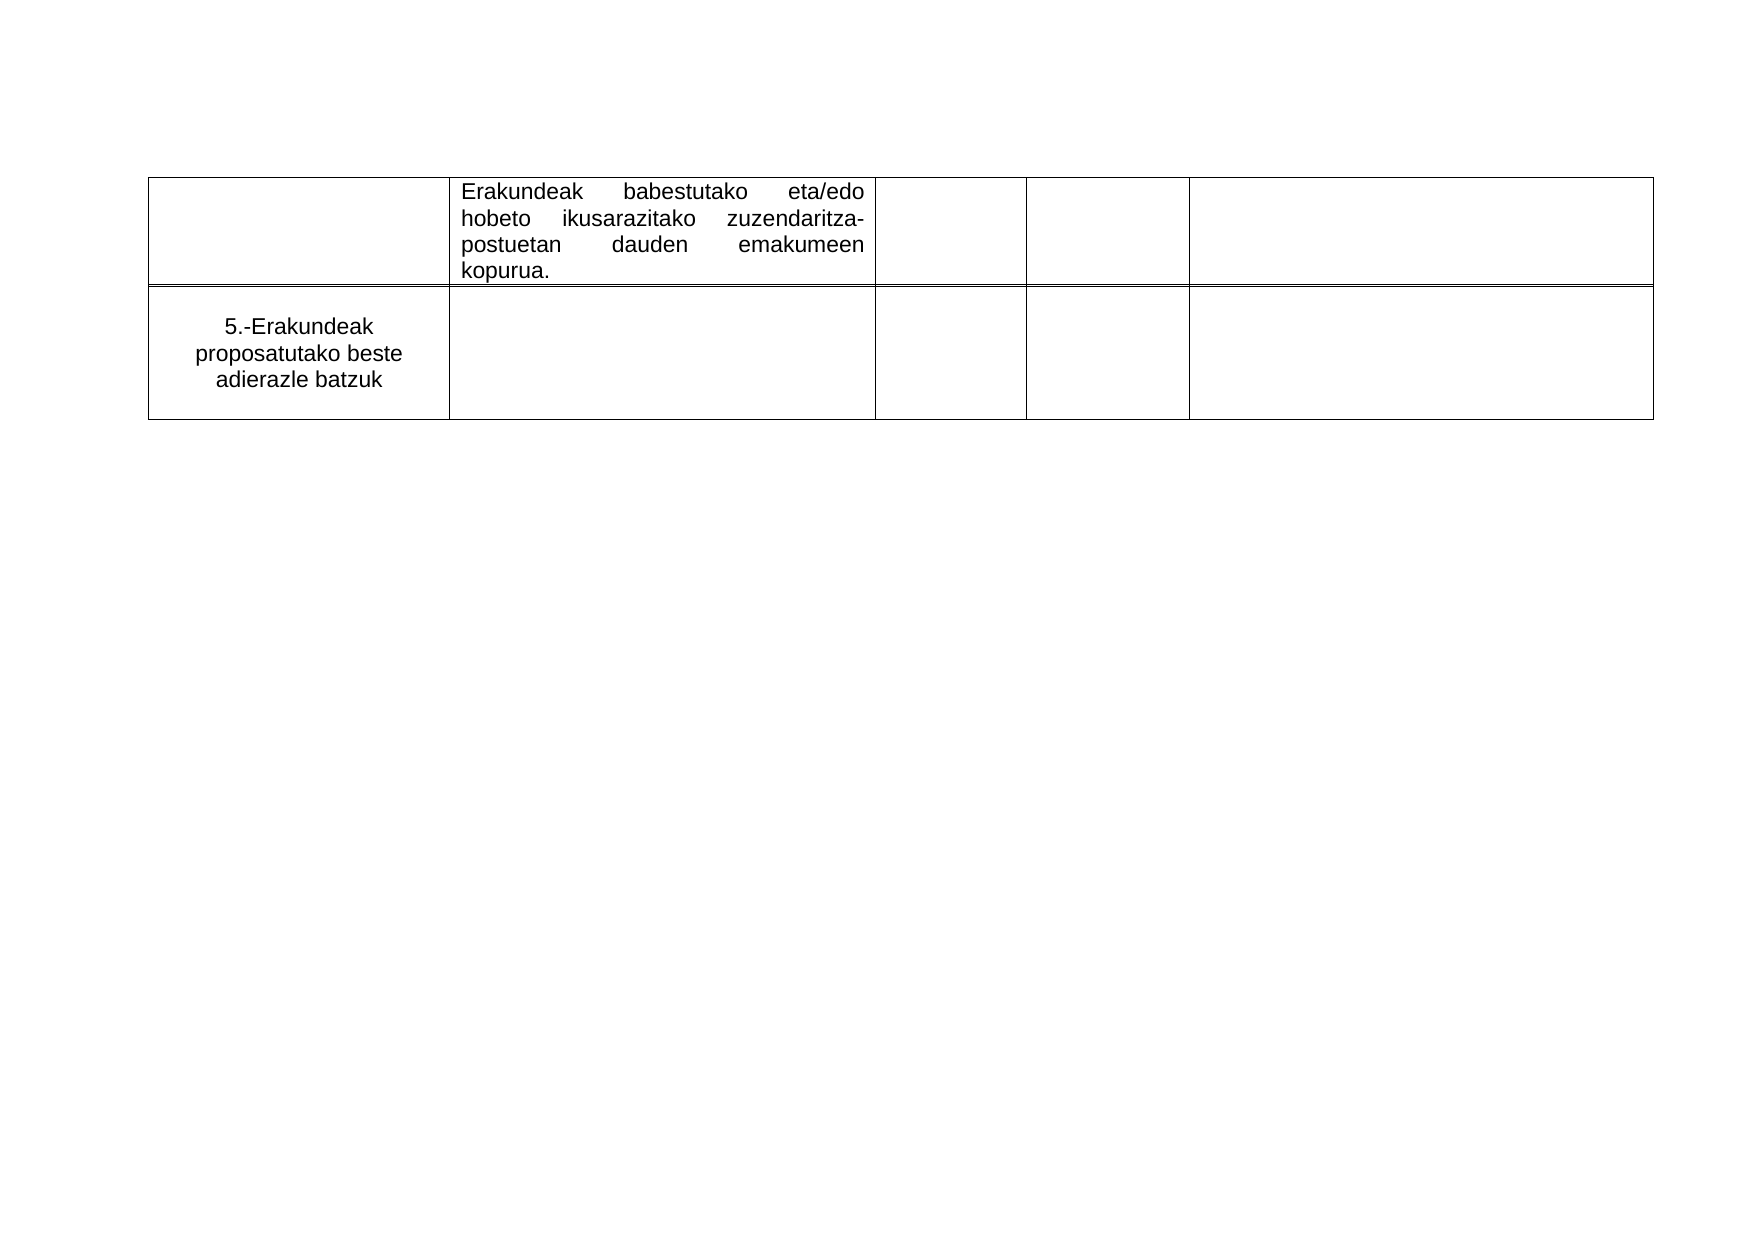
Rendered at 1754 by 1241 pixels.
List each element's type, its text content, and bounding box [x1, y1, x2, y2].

table_cell [876, 178, 1026, 284]
table_cell [1027, 178, 1189, 284]
table_cell Erakundeak babestutako eta/edo hobeto ikusarazitako zuzendaritza-postuetan dauden emakumeen kopurua. [450, 178, 875, 284]
table_cell [450, 287, 875, 418]
table_cell [1027, 287, 1189, 418]
table_cell [1190, 287, 1653, 418]
table_cell [876, 287, 1026, 418]
table_cell 5.-Erakundeak proposatutako beste adierazle batzuk [149, 287, 449, 418]
table_cell [1190, 178, 1653, 284]
